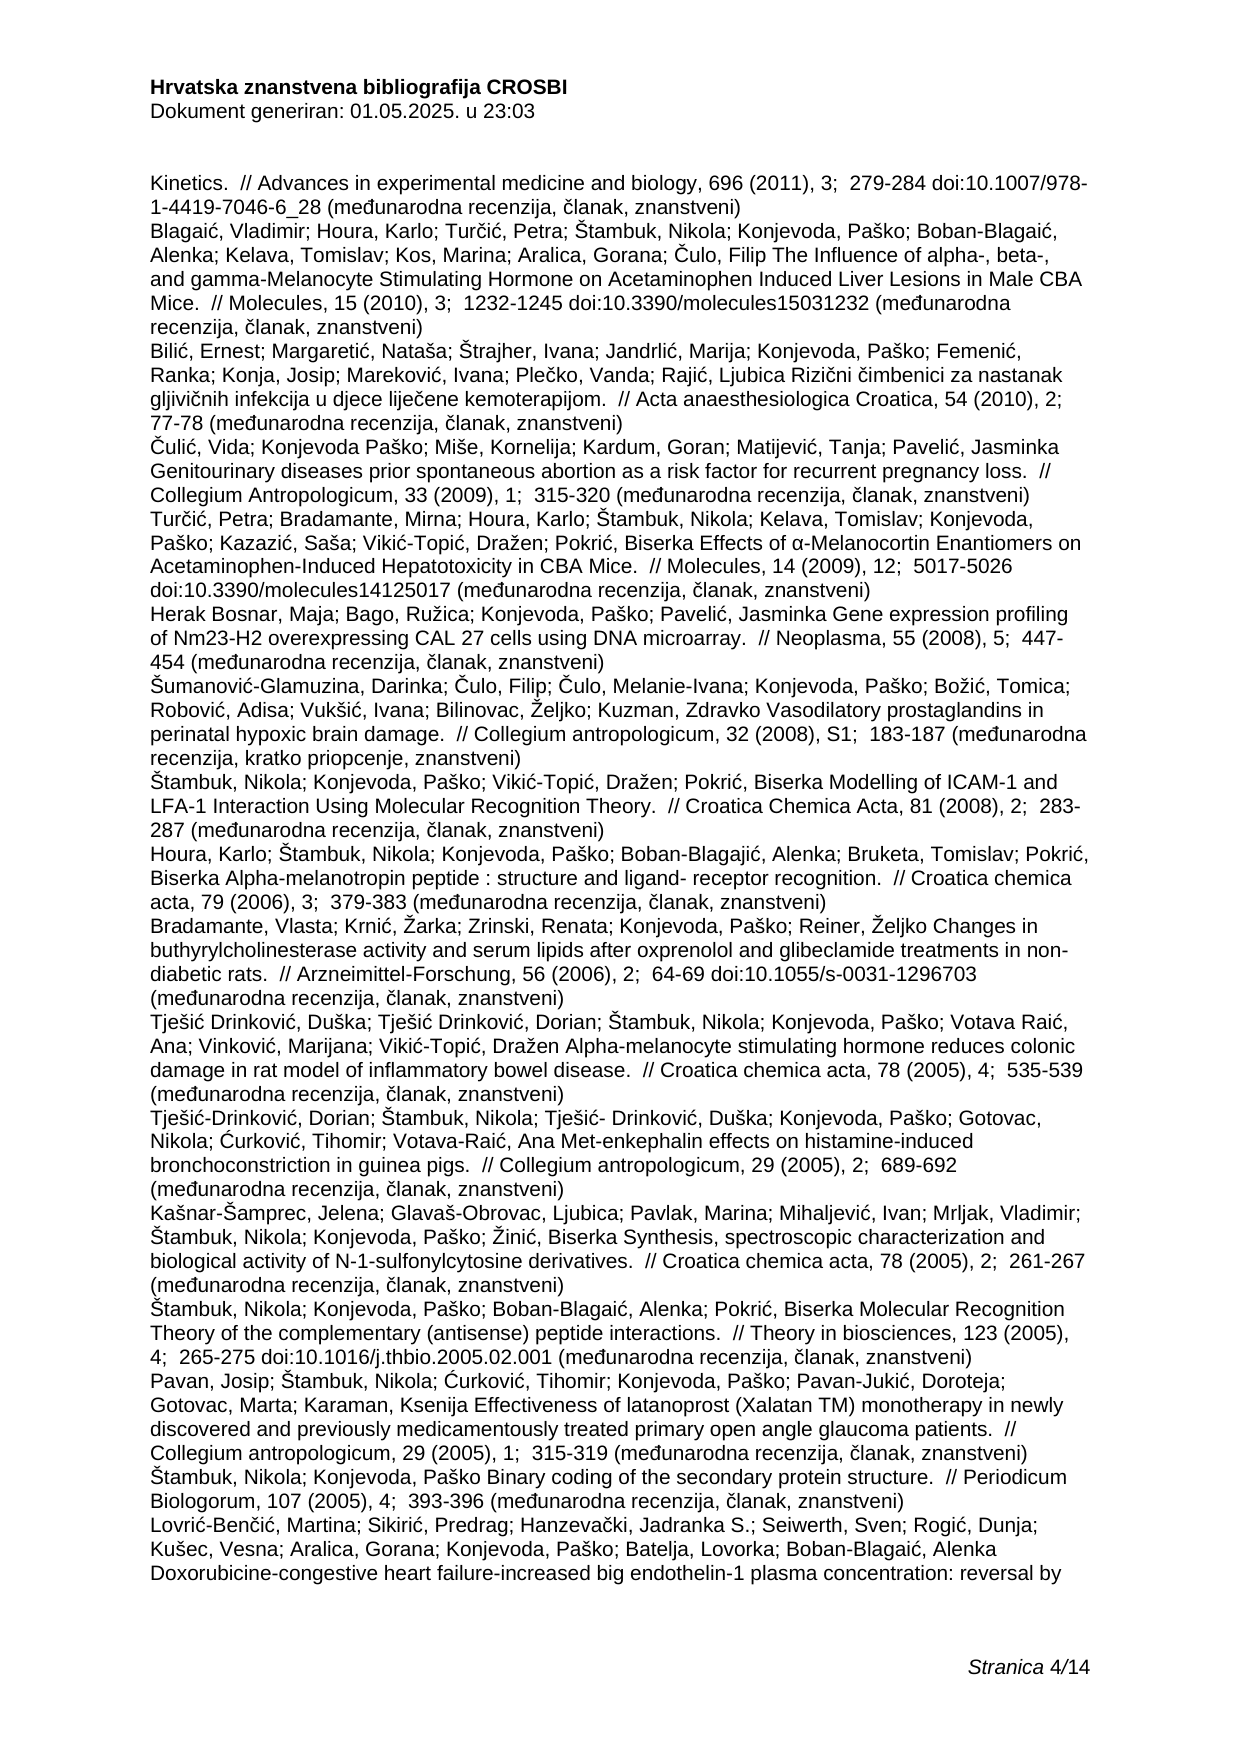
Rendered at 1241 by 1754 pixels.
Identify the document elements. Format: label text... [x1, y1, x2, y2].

text Štambuk, Nikola; Konjevoda, Paško; Boban-Blagaić, Alenka; Pokrić, Biserka [150, 1297, 1090, 1369]
text Tješić Drinković, Duška; Tješić Drinković, Dorian; Štambuk, Nikola; Konjevoda, Paško; Votava Raić, Ana; Vinković, Marijana; Vikić-Topić, Dražen [150, 1009, 1090, 1105]
text Turčić, Petra; Bradamante, Mirna; Houra, Karlo; Štambuk, Nikola; Kelava, Tomislav; Konjevoda, Paško; Kazazić, Saša; Vikić-Topić, Dražen; Pokrić, Biserka [150, 506, 1090, 602]
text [150, 1513, 1090, 1584]
text Pavan, Josip; Štambuk, Nikola; Ćurković, Tihomir; Konjevoda, Paško; Pavan-Jukić, Doroteja; Gotovac, Marta; Karaman, Ksenija [150, 1369, 1090, 1465]
text Bradamante, Vlasta; Krnić, Žarka; Zrinski, Renata; Konjevoda, Paško; Reiner, Željko [150, 914, 1090, 1009]
text Kašnar-Šamprec, Jelena; Glavaš-Obrovac, Ljubica; Pavlak, Marina; Mihaljević, Ivan; Mrljak, Vladimir; Štambuk, Nikola; Konjevoda, Paško; Žinić, Biserka [150, 1201, 1090, 1297]
text Houra, Karlo; Štambuk, Nikola; Konjevoda, Paško; Boban-Blagajić, Alenka; Bruketa, Tomislav; Pokrić, Biserka [150, 842, 1090, 914]
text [150, 171, 1090, 219]
text Štambuk, Nikola; Konjevoda, Paško [150, 1465, 1090, 1513]
text Blagaić, Vladimir; Houra, Karlo; Turčić, Petra; Štambuk, Nikola; Konjevoda, Paško; Boban-Blagaić, Alenka; Kelava, Tomislav; Kos, Marina; Aralica, Gorana; Čulo, Filip [150, 219, 1090, 339]
text Herak Bosnar, Maja; Bago, Ružica; Konjevoda, Paško; Pavelić, Jasminka [150, 602, 1090, 674]
text Tješić-Drinković, Dorian; Štambuk, Nikola; Tješić- Drinković, Duška; Konjevoda, Paško; Gotovac, Nikola; Ćurković, Tihomir; Votava-Raić, Ana [150, 1105, 1090, 1201]
text Čulić, Vida; Konjevoda Paško; Miše, Kornelija; Kardum, Goran; Matijević, Tanja; Pavelić, Jasminka [150, 434, 1090, 506]
text Bilić, Ernest; Margaretić, Nataša; Štrajher, Ivana; Jandrlić, Marija; Konjevoda, Paško; Femenić, Ranka; Konja, Josip; Mareković, Ivana; Plečko, Vanda; Rajić, Ljubica [150, 339, 1090, 434]
text Šumanović-Glamuzina, Darinka; Čulo, Filip; Čulo, Melanie-Ivana; Konjevoda, Paško; Božić, Tomica; Robović, Adisa; Vukšić, Ivana; Bilinovac, Željko; Kuzman, Zdravko [150, 674, 1090, 770]
text Štambuk, Nikola; Konjevoda, Paško; Vikić-Topić, Dražen; Pokrić, Biserka [150, 770, 1090, 842]
